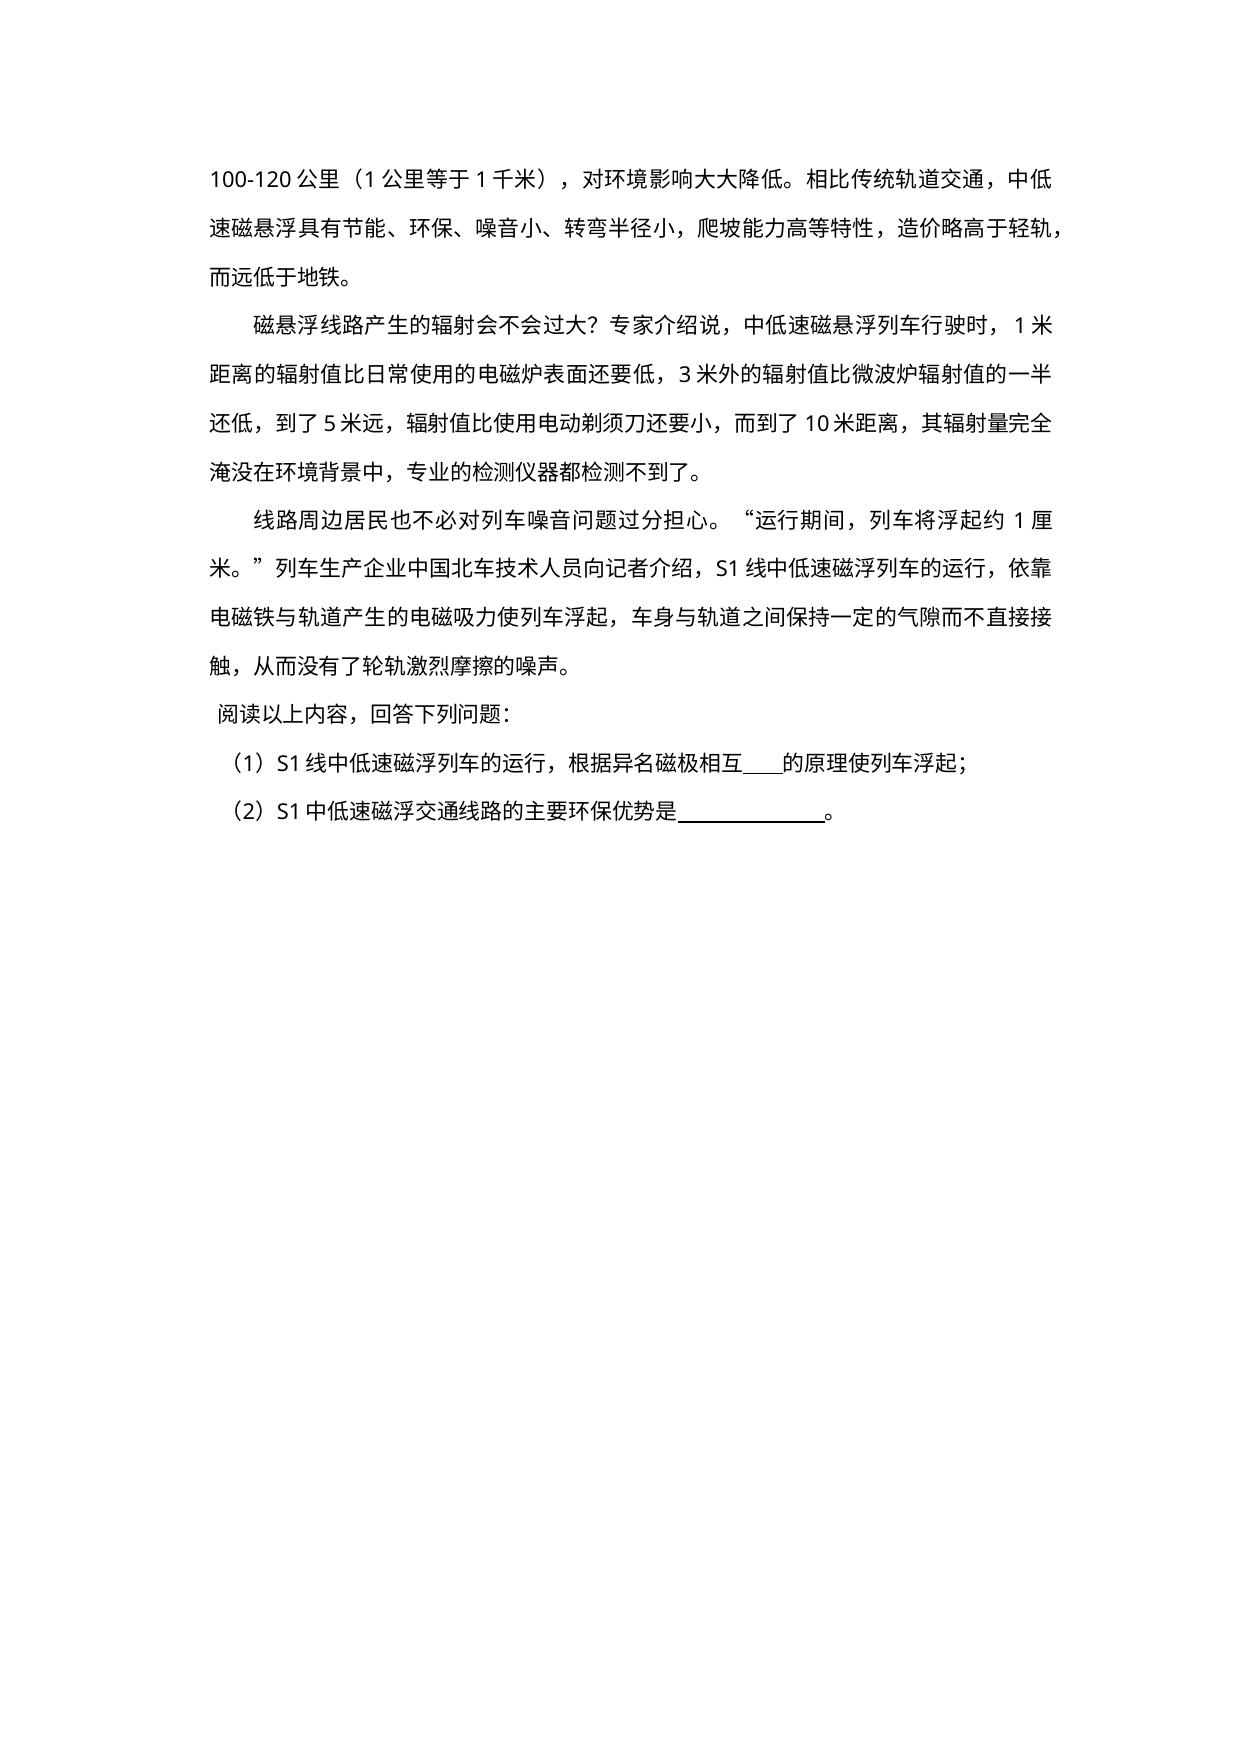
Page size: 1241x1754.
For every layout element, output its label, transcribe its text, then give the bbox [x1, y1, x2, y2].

text 线路周边居民也不必对列车噪音问题过分担心。“运行期间，列车将浮起约1厘米。”列车生产企业中国北车技术人员向记者介绍，S1线中低速磁浮列车的运行，依靠电磁铁与轨道产生的电磁吸力使列车浮起，车身与轨道之间保持一定的气隙而不直接接触，从而没有了轮轨激烈摩擦的噪声。 [209, 502, 1053, 681]
text （1）S1线中低速磁浮列车的运行，根据异名磁极相互 的原理使列车浮起； [187, 745, 1053, 778]
text 磁悬浮线路产生的辐射会不会过大？专家介绍说，中低速磁悬浮列车行驶时，1米距离的辐射值比日常使用的电磁炉表面还要低，3米外的辐射值比微波炉辐射值的一半还低，到了5米远，辐射值比使用电动剃须刀还要小，而到了10米距离，其辐射量完全淹没在环境背景中，专业的检测仪器都检测不到了。 [209, 308, 1053, 487]
text （2）S1中低速磁浮交通线路的主要环保优势是 。 [187, 794, 1053, 826]
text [209, 162, 1053, 292]
text 阅读以上内容，回答下列问题： [209, 697, 1053, 729]
